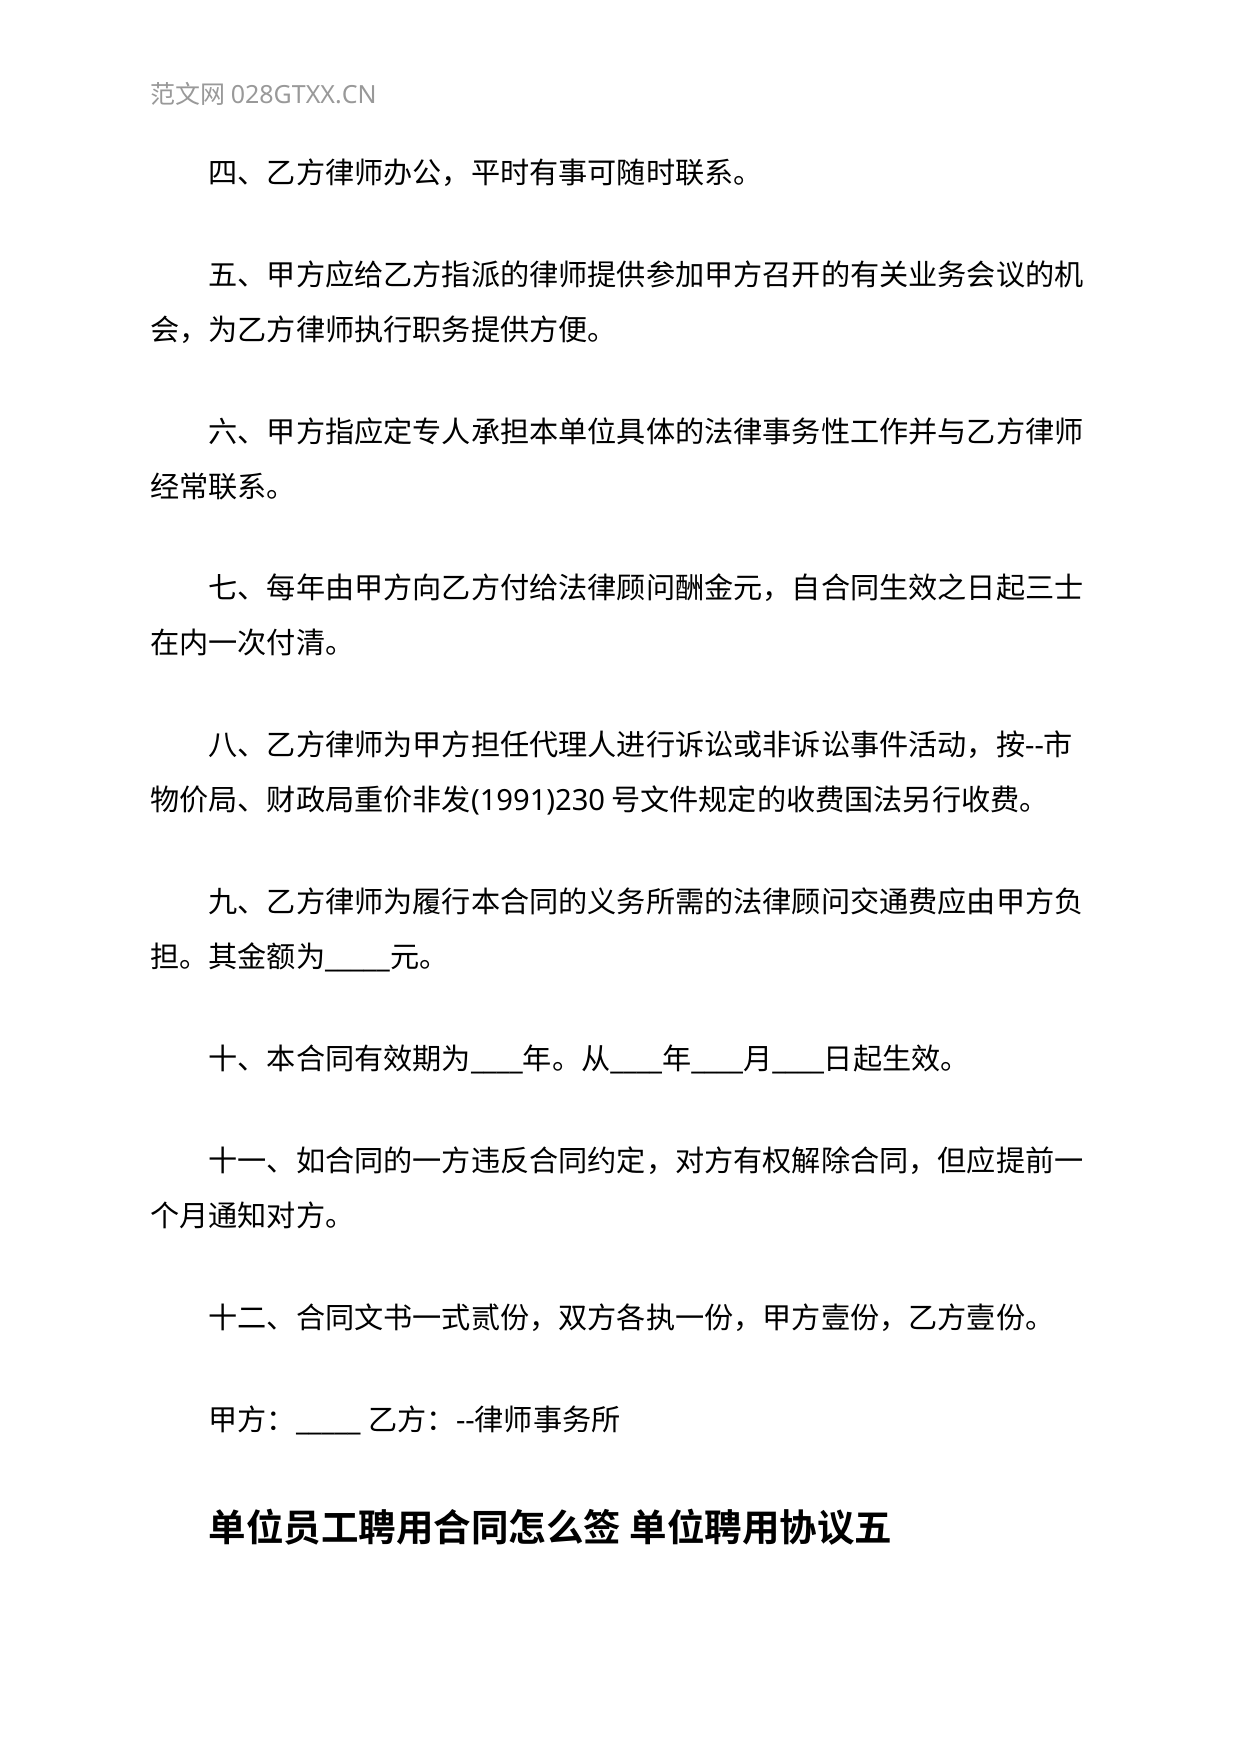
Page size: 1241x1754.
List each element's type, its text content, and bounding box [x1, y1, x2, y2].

text 九、乙方律师为履行本合同的义务所需的法律顾问交通费应由甲方负担。其金额为_____元。 [150, 879, 1090, 976]
text 五、甲方应给乙方指派的律师提供参加甲方召开的有关业务会议的机会，为乙方律师执行职务提供方便。 [150, 252, 1090, 349]
text 四、乙方律师办公，平时有事可随时联系。 [150, 150, 1090, 192]
text 十、本合同有效期为____年。从____年____月____日起生效。 [150, 1036, 1090, 1078]
text 甲方：_____ 乙方：--律师事务所 [150, 1396, 1090, 1438]
text 八、乙方律师为甲方担任代理人进行诉讼或非诉讼事件活动，按--市物价局、财政局重价非发(1991)230号文件规定的收费国法另行收费。 [150, 722, 1090, 819]
text 十一、如合同的一方违反合同约定，对方有权解除合同，但应提前一个月通知对方。 [150, 1138, 1090, 1235]
text 七、每年由甲方向乙方付给法律顾问酬金元，自合同生效之日起三士在内一次付清。 [150, 565, 1090, 662]
text 单位员工聘用合同怎么签 单位聘用协议五 [150, 1498, 1090, 1552]
text 十二、合同文书一式贰份，双方各执一份，甲方壹份，乙方壹份。 [150, 1294, 1090, 1337]
text 六、甲方指应定专人承担本单位具体的法律事务性工作并与乙方律师经常联系。 [150, 408, 1090, 506]
